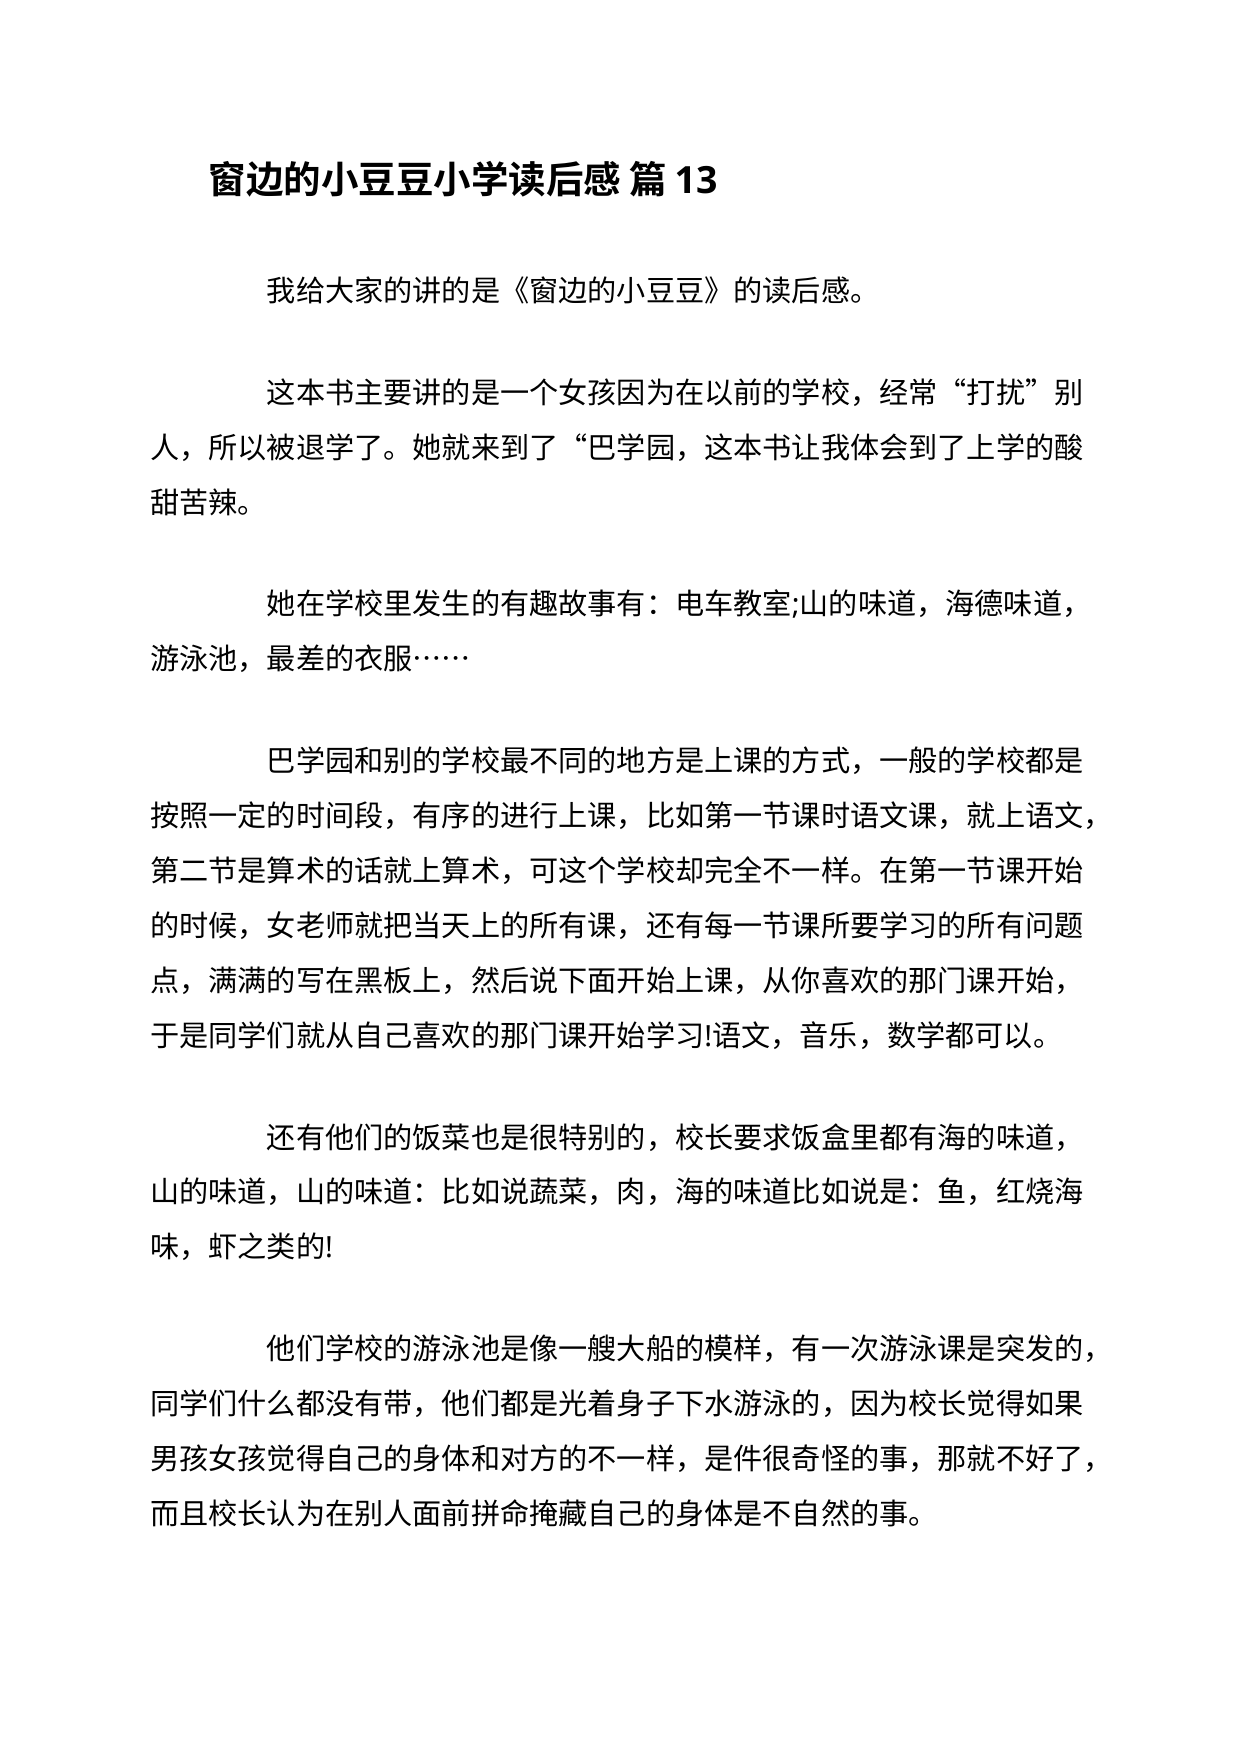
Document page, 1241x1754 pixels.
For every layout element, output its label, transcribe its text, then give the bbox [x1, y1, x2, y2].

text 她在学校里发生的有趣故事有：电车教室;山的味道，海德味道，游泳池，最差的衣服…… [150, 581, 1090, 678]
text 窗边的小豆豆小学读后感 篇13 [150, 150, 1090, 204]
text 巴学园和别的学校最不同的地方是上课的方式，一般的学校都是按照一定的时间段，有序的进行上课，比如第一节课时语文课，就上语文，第二节是算术的话就上算术，可这个学校却完全不一样。在第一节课开始的时候，女老师就把当天上的所有课，还有每一节课所要学习的所有问题点，满满的写在黑板上，然后说下面开始上课，从你喜欢的那门课开始，于是同学们就从自己喜欢的那门课开始学习!语文，音乐，数学都可以。 [150, 738, 1090, 1054]
text 还有他们的饭菜也是很特别的，校长要求饭盒里都有海的味道，山的味道，山的味道：比如说蔬菜，肉，海的味道比如说是：鱼，红烧海味，虾之类的! [150, 1114, 1090, 1266]
text 这本书主要讲的是一个女孩因为在以前的学校，经常“打扰”别人，所以被退学了。她就来到了“巴学园，这本书让我体会到了上学的酸甜苦辣。 [150, 369, 1090, 521]
text 我给大家的讲的是《窗边的小豆豆》的读后感。 [150, 268, 1090, 310]
text 他们学校的游泳池是像一艘大船的模样，有一次游泳课是突发的，同学们什么都没有带，他们都是光着身子下水游泳的，因为校长觉得如果男孩女孩觉得自己的身体和对方的不一样，是件很奇怪的事，那就不好了，而且校长认为在别人面前拼命掩藏自己的身体是不自然的事。 [150, 1326, 1090, 1533]
